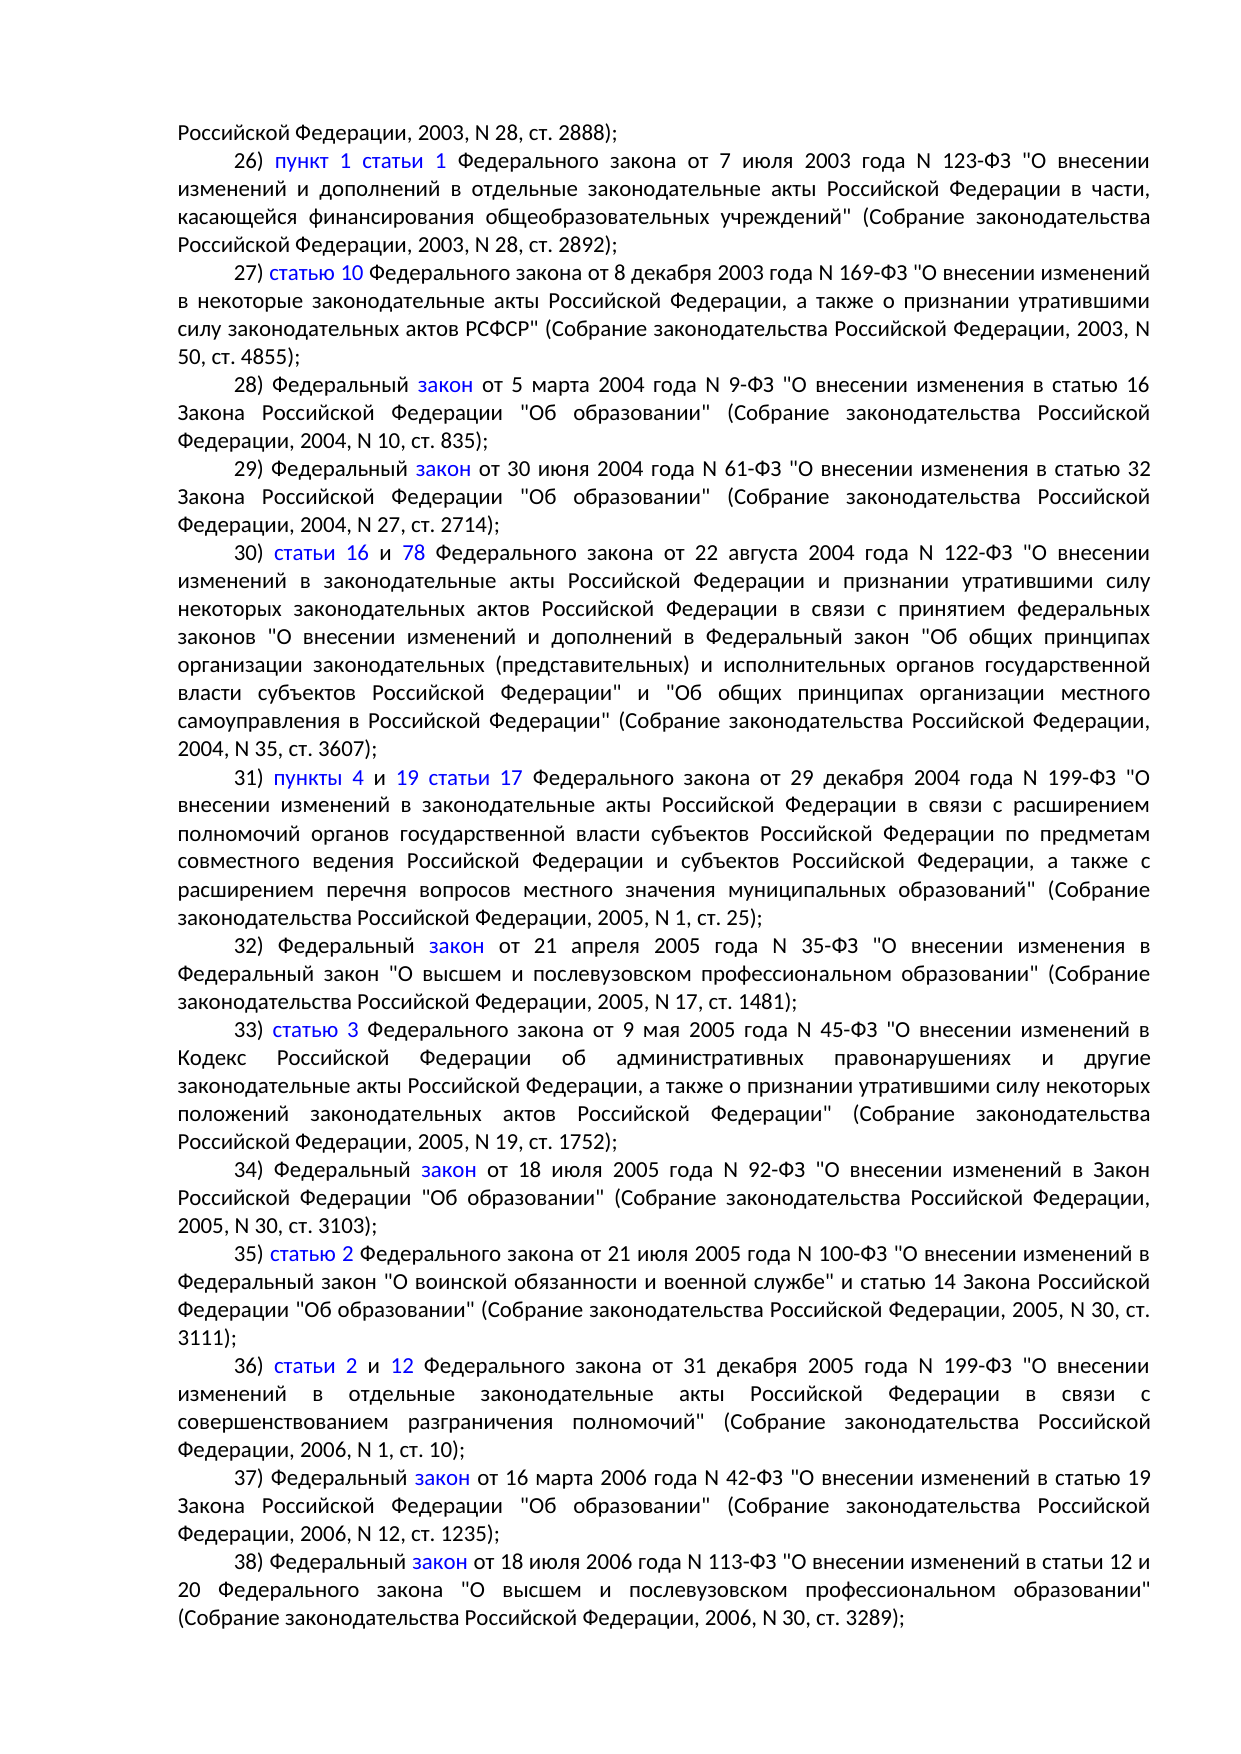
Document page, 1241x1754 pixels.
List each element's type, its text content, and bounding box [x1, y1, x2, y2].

text 36) статьи 2 и 12 Федерального закона от 31 декабря 2005 года N 199-ФЗ "О внесении изменений в отдельные законодательные акты Российской Федерации в связи с совершенствованием разграничения полномочий" (Собрание законодательства Российской Федерации, 2006, N 1, ст. 10); [177, 1351, 1152, 1463]
text 35) статью 2 Федерального закона от 21 июля 2005 года N 100-ФЗ "О внесении изменений в Федеральный закон "О воинской обязанности и военной службе" и статью 14 Закона Российской Федерации "Об образовании" (Собрание законодательства Российской Федерации, 2005, N 30, ст. 3111); [177, 1239, 1152, 1351]
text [177, 118, 1152, 146]
text 37) Федеральный закон от 16 марта 2006 года N 42-ФЗ "О внесении изменений в статью 19 Закона Российской Федерации "Об образовании" (Собрание законодательства Российской Федерации, 2006, N 12, ст. 1235); [177, 1463, 1152, 1547]
text 30) статьи 16 и 78 Федерального закона от 22 августа 2004 года N 122-ФЗ "О внесении изменений в законодательные акты Российской Федерации и признании утратившими силу некоторых законодательных актов Российской Федерации в связи с принятием федеральных законов "О внесении изменений и дополнений в Федеральный закон "Об общих принципах организации законодательных (представительных) и исполнительных органов государственной власти субъектов Российской Федерации" и "Об общих принципах организации местного самоуправления в Российской Федерации" (Собрание законодательства Российской Федерации, 2004, N 35, ст. 3607); [177, 538, 1152, 763]
text 33) статью 3 Федерального закона от 9 мая 2005 года N 45-ФЗ "О внесении изменений в Кодекс Российской Федерации об административных правонарушениях и другие законодательные акты Российской Федерации, а также о признании утратившими силу некоторых положений законодательных актов Российской Федерации" (Собрание законодательства Российской Федерации, 2005, N 19, ст. 1752); [177, 1015, 1152, 1155]
text 28) Федеральный закон от 5 марта 2004 года N 9-ФЗ "О внесении изменения в статью 16 Закона Российской Федерации "Об образовании" (Собрание законодательства Российской Федерации, 2004, N 10, ст. 835); [177, 370, 1152, 454]
text 29) Федеральный закон от 30 июня 2004 года N 61-ФЗ "О внесении изменения в статью 32 Закона Российской Федерации "Об образовании" (Собрание законодательства Российской Федерации, 2004, N 27, ст. 2714); [177, 454, 1152, 538]
text 31) пункты 4 и 19 статьи 17 Федерального закона от 29 декабря 2004 года N 199-ФЗ "О внесении изменений в законодательные акты Российской Федерации в связи с расширением полномочий органов государственной власти субъектов Российской Федерации по предметам совместного ведения Российской Федерации и субъектов Российской Федерации, а также с расширением перечня вопросов местного значения муниципальных образований" (Собрание законодательства Российской Федерации, 2005, N 1, ст. 25); [177, 763, 1152, 931]
text 26) пункт 1 статьи 1 Федерального закона от 7 июля 2003 года N 123-ФЗ "О внесении изменений и дополнений в отдельные законодательные акты Российской Федерации в части, касающейся финансирования общеобразовательных учреждений" (Собрание законодательства Российской Федерации, 2003, N 28, ст. 2892); [177, 146, 1152, 258]
text 34) Федеральный закон от 18 июля 2005 года N 92-ФЗ "О внесении изменений в Закон Российской Федерации "Об образовании" (Собрание законодательства Российской Федерации, 2005, N 30, ст. 3103); [177, 1155, 1152, 1239]
text 38) Федеральный закон от 18 июля 2006 года N 113-ФЗ "О внесении изменений в статьи 12 и 20 Федерального закона "О высшем и послевузовском профессиональном образовании" (Собрание законодательства Российской Федерации, 2006, N 30, ст. 3289); [177, 1547, 1152, 1631]
text 27) статью 10 Федерального закона от 8 декабря 2003 года N 169-ФЗ "О внесении изменений в некоторые законодательные акты Российской Федерации, а также о признании утратившими силу законодательных актов РСФСР" (Собрание законодательства Российской Федерации, 2003, N 50, ст. 4855); [177, 258, 1152, 370]
text 32) Федеральный закон от 21 апреля 2005 года N 35-ФЗ "О внесении изменения в Федеральный закон "О высшем и послевузовском профессиональном образовании" (Собрание законодательства Российской Федерации, 2005, N 17, ст. 1481); [177, 931, 1152, 1015]
